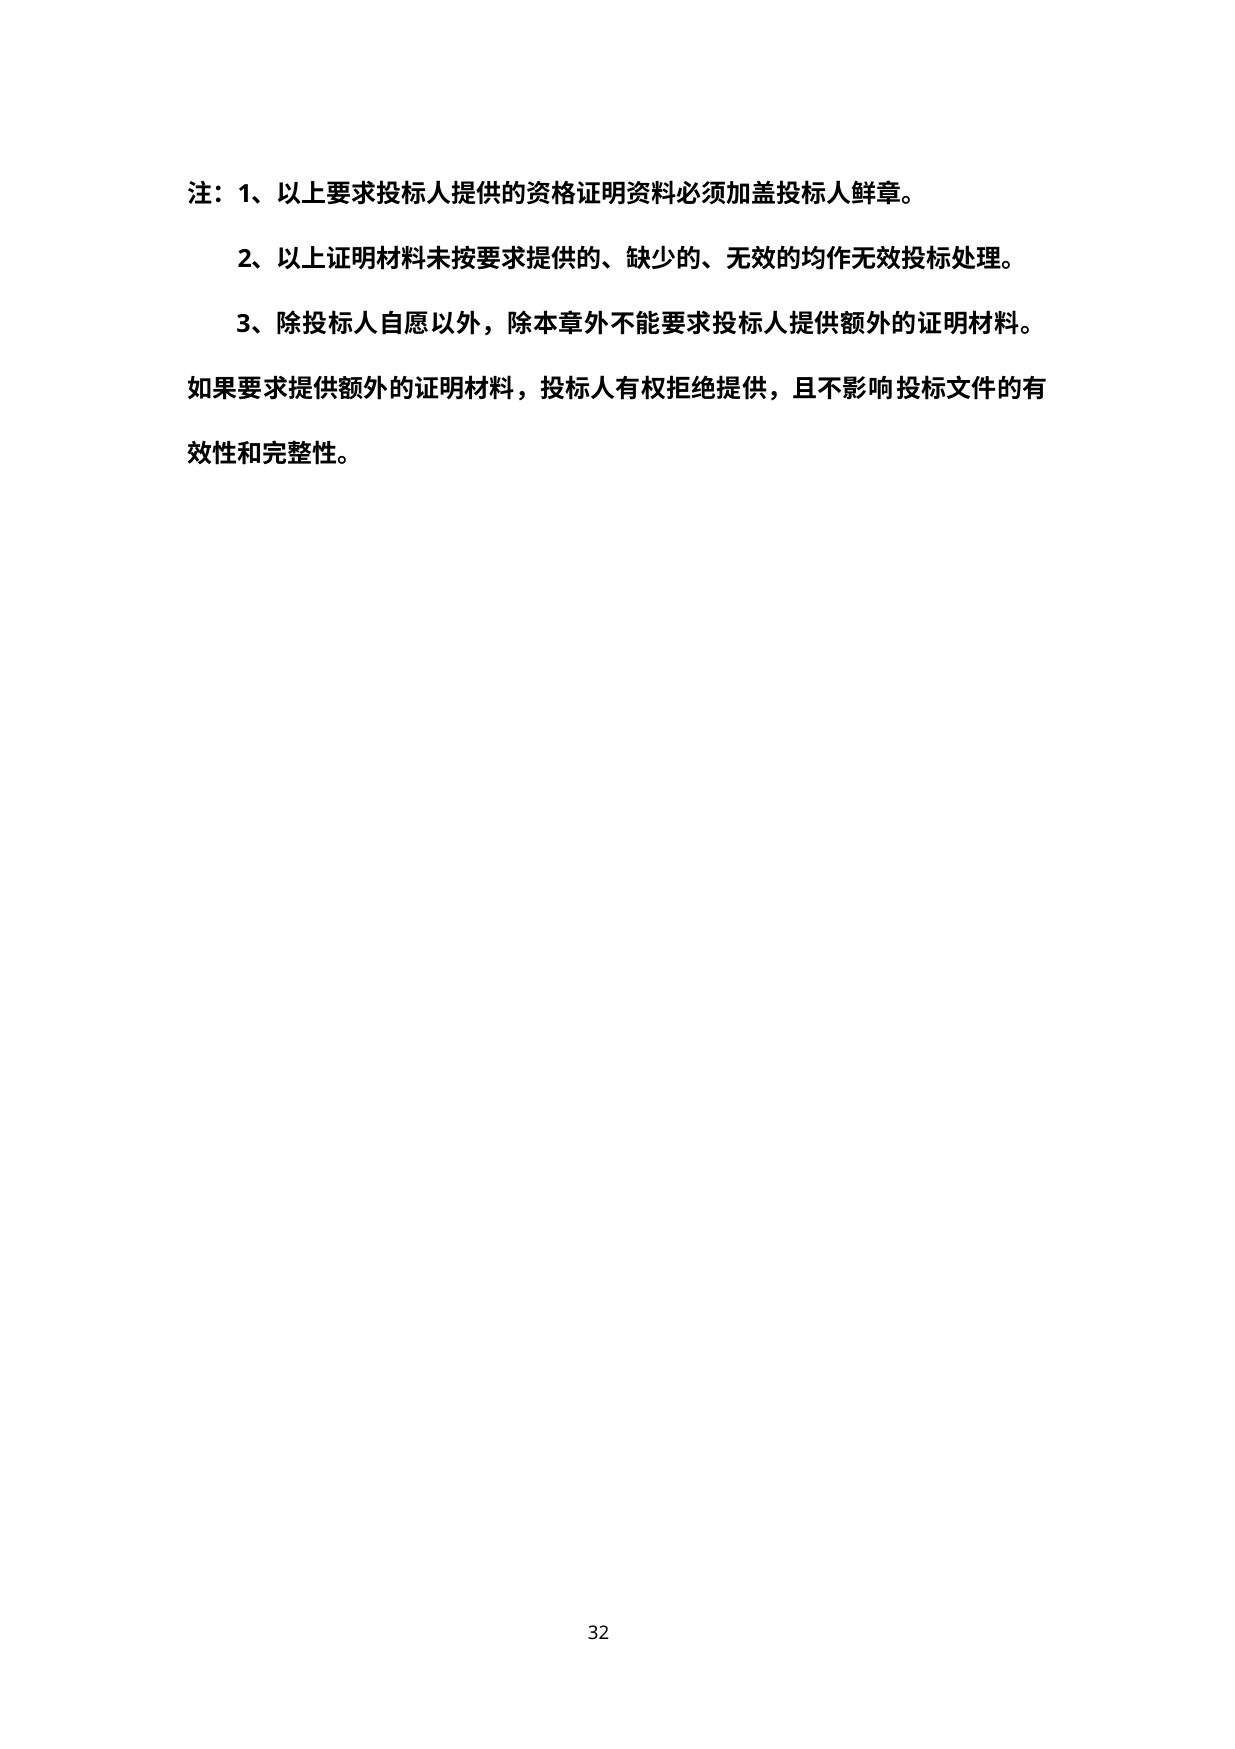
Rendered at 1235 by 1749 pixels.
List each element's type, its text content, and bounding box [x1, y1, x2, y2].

subtitle 3、除投标人自愿以外，除本章外不能要求投标人提供额外的证明材料。如果要求提供额外的证明材料，投标人有权拒绝提供，且不影响投标文件的有效性和完整性。 [187, 289, 1047, 484]
subtitle 注：1、以上要求投标人提供的资格证明资料必须加盖投标人鲜章。 [187, 159, 1047, 224]
subtitle 以上证明材料未按要求提供的、缺少的、无效的均作无效投标处理。 [237, 224, 1047, 289]
